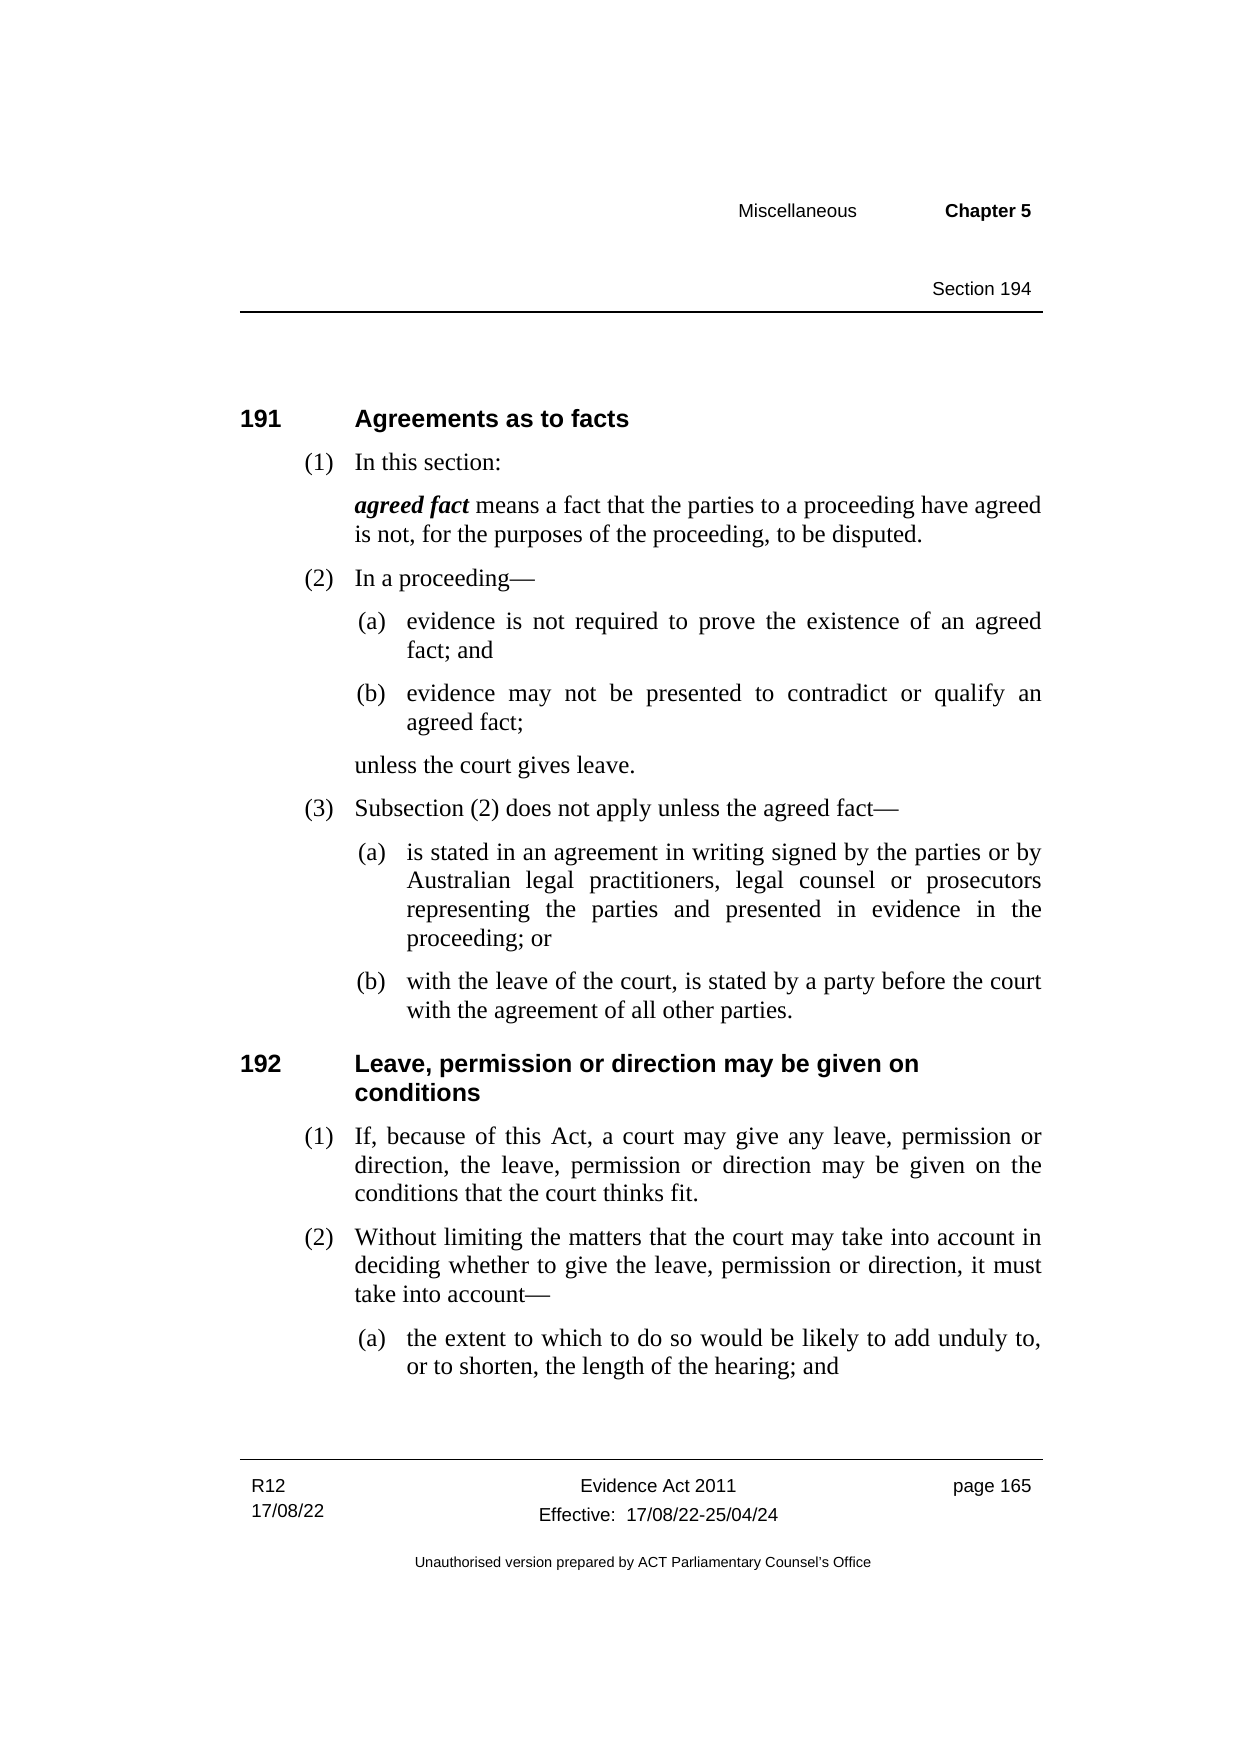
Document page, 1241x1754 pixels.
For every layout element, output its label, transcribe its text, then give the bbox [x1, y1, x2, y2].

text (3) Subsection (2) does not apply unless the agreed fact— [240, 793, 1042, 822]
text (a) the extent to which to do so would be likely to add unduly to, or to shorten, the length of the hearing; and [240, 1323, 1042, 1380]
text agreed fact means a fact that the parties to a proceeding have agreed is not, for the purposes of the proceeding, to be disputed. [354, 491, 1042, 548]
text (a) evidence is not required to prove the existence of an agreed fact; and [240, 606, 1042, 663]
text (2) In a proceeding— [240, 563, 1042, 591]
text unless the court gives leave. [354, 750, 1042, 779]
text 192 Leave, permission or direction may be given on conditions [240, 1049, 1042, 1106]
text (2) Without limiting the matters that the court may take into account in deciding whether to give the leave, permission or direction, it must take into account— [240, 1222, 1042, 1308]
text (b) with the leave of the court, is stated by a party before the court with the agreement of all other parties. [240, 966, 1042, 1024]
text 191 Agreements as to facts [240, 404, 1042, 433]
text (a) is stated in an agreement in writing signed by the parties or by Australian legal practitioners, legal counsel or prosecutors representing the parties and presented in evidence in the proceeding; or [240, 837, 1042, 952]
text (1) In this section: [240, 447, 1042, 476]
text (b) evidence may not be presented to contradict or qualify an agreed fact; [240, 678, 1042, 736]
text (1) If, because of this Act, a court may give any leave, permission or direction, the leave, permission or direction may be given on the conditions that the court thinks fit. [240, 1121, 1042, 1207]
